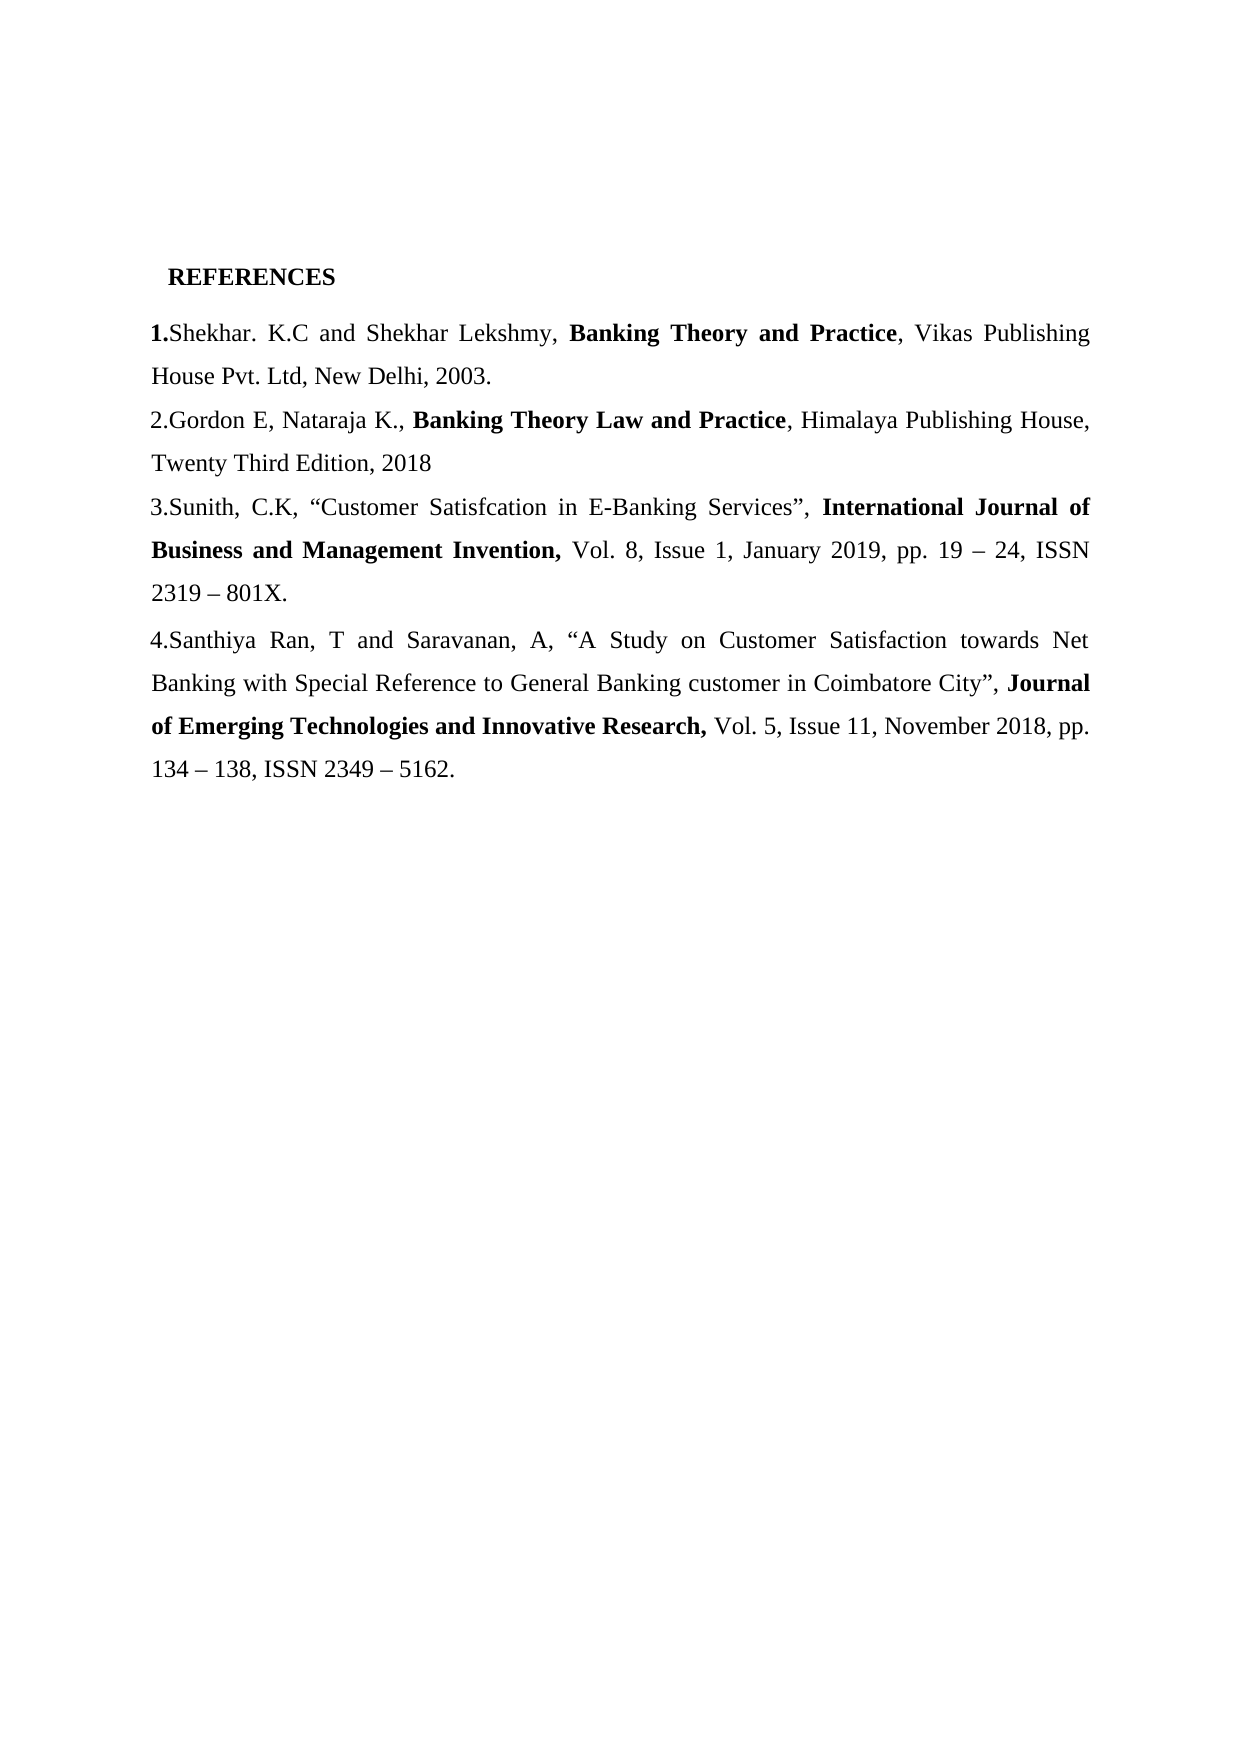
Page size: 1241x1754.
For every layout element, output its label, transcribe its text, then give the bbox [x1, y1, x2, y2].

text 4.Santhiya Ran, T and Saravanan, A, “A Study on Customer Satisfaction towards Net Banking with Special Reference to General Banking customer in Coimbatore City”, Journal of Emerging Technologies and Innovative Research, Vol. 5, Issue 11, November 2018, pp. 134 – 138, ISSN 2349 – 5162. [150, 625, 1090, 783]
text 3.Sunith, C.K, “Customer Satisfcation in E-Banking Services”, International Journal of Business and Management Invention, Vol. 8, Issue 1, January 2019, pp. 19 – 24, ISSN 2319 – 801X. [150, 492, 1090, 607]
text REFERENCES [168, 262, 1072, 291]
text 1.Shekhar. K.C and Shekhar Lekshmy, Banking Theory and Practice, Vikas Publishing House Pvt. Ltd, New Delhi, 2003. [150, 318, 1090, 390]
text 2.Gordon E, Nataraja K., Banking Theory Law and Practice, Himalaya Publishing House, Twenty Third Edition, 2018 [150, 405, 1090, 477]
